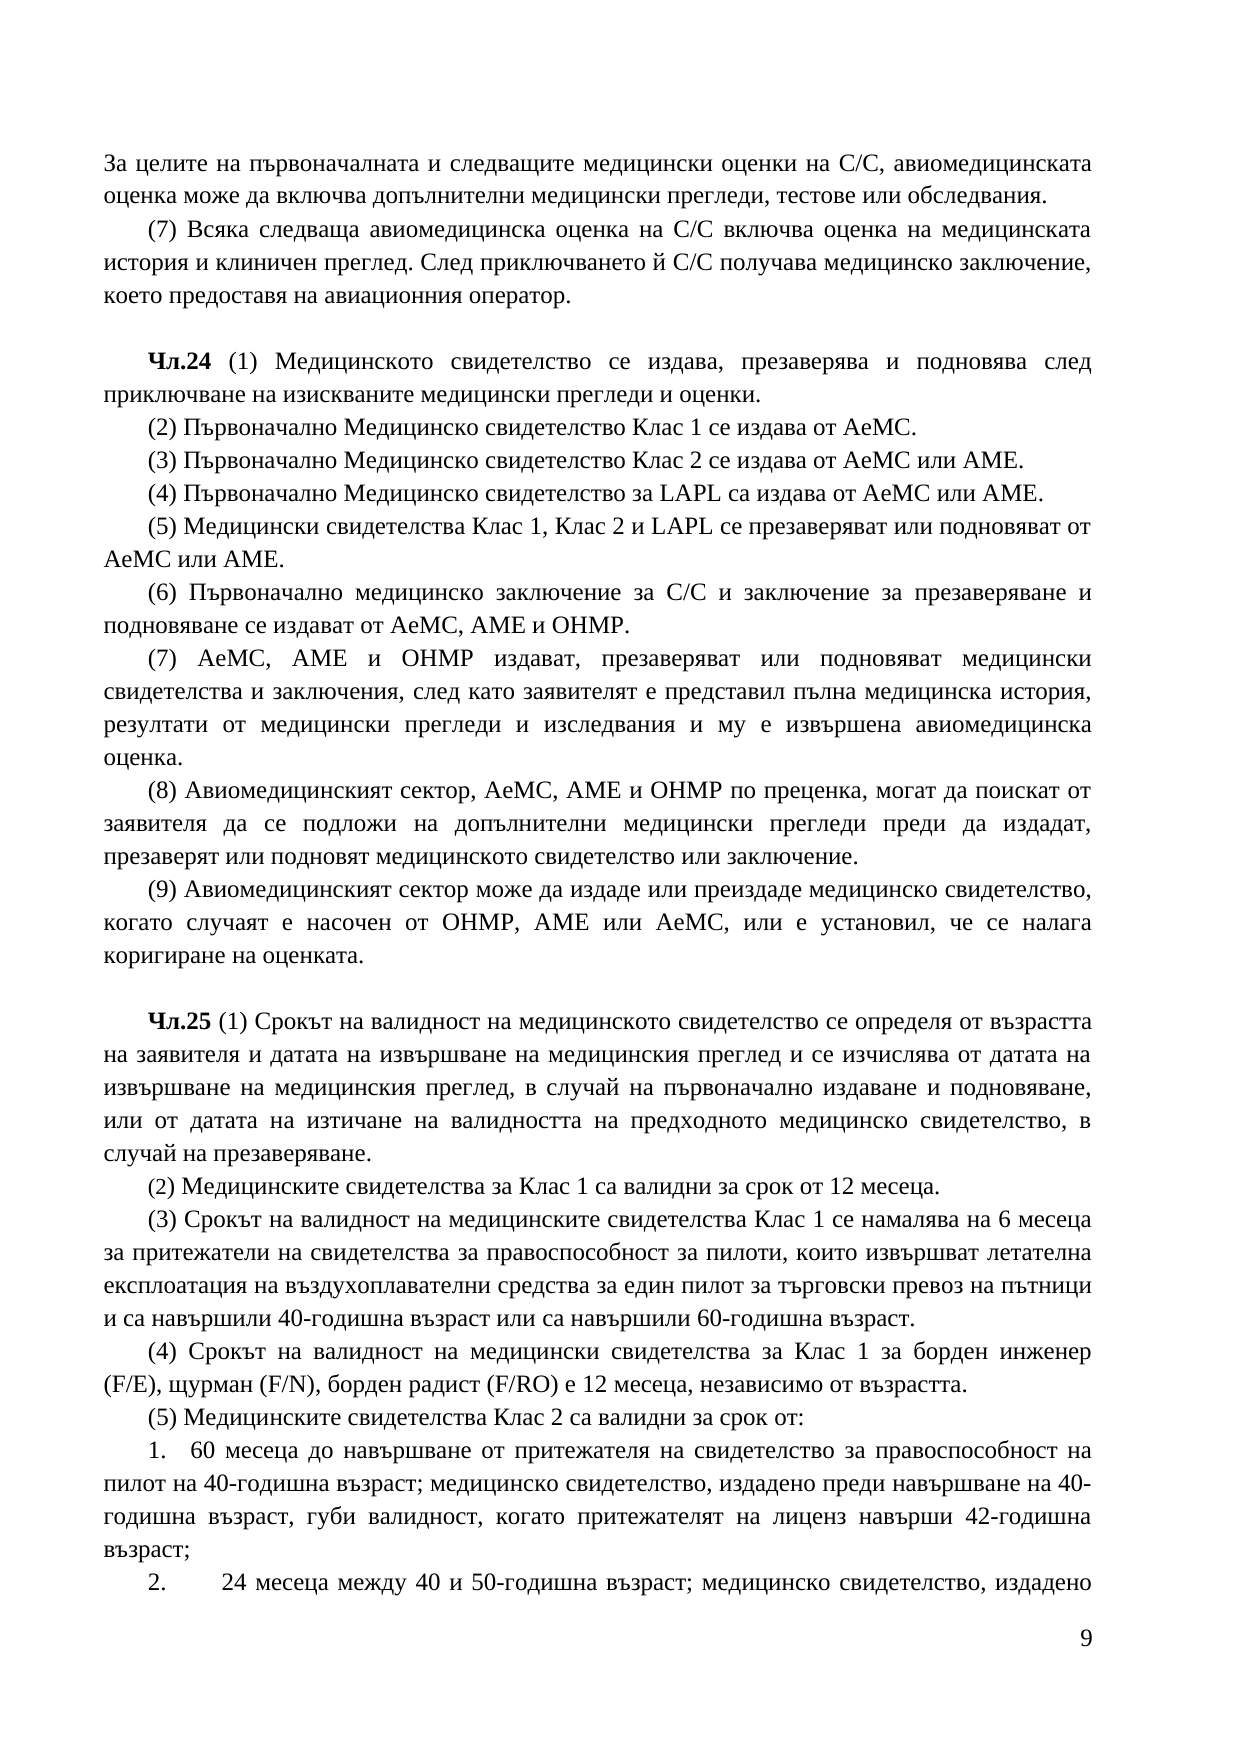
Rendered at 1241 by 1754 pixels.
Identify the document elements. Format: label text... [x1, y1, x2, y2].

text Чл.24 (1) Медицинското свидетелство се издава, презаверява и подновява след приключване на изискваните медицински прегледи и оценки. [103, 346, 1093, 407]
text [103, 148, 1093, 209]
text (7) Всяка следваща авиомедицинска оценка на С/С включва оценка на медицинската история и клиничен преглед. След приключването й С/С получава медицинско заключение, което предоставя на авиационния оператор. [103, 214, 1093, 308]
text (2) Медицинските свидетелства за Клас 1 са валидни за срок от 12 месеца. [103, 1171, 1093, 1200]
text (3) Първоначално Медицинско свидетелство Клас 2 се издава от АеМС или АМЕ. [103, 445, 1093, 473]
text (9) Авиомедицинският сектор може да издаде или преиздаде медицинско свидетелство, когато случаят е насочен от ОНМР, АМЕ или АеМС, или е установил, че се налага коригиране на оценката. [103, 874, 1093, 969]
text Чл.25 (1) Срокът на валидност на медицинското свидетелство се определя от възрастта на заявителя и датата на извършване на медицинския преглед и се изчислява от датата на извършване на медицинския преглед, в случай на първоначално издаване и подновяване, или от датата на изтичане на валидността на предходното медицинско свидетелство, в случай на презаверяване. [103, 1006, 1093, 1167]
text (5) Медицинските свидетелства Клас 2 са валидни за срок от: [103, 1402, 1093, 1431]
list 60 месеца до навършване от притежателя на свидетелство за правоспособност на пилот на 40-годишна възраст; медицинско свидетелство, издадено преди навършване на 40-годишна възраст, губи валидност, когато притежателят на лиценз навърши 42-годишна възраст; [103, 1435, 1093, 1563]
text (3) Срокът на валидност на медицинските свидетелства Клас 1 се намалява на 6 месеца за притежатели на свидетелства за правоспособност за пилоти, които извършват летателна експлоатация на въздухоплавателни средства за един пилот за търговски превоз на пътници и са навършили 40-годишна възраст или са навършили 60-годишна възраст. [103, 1204, 1093, 1332]
text (5) Медицински свидетелства Клас 1, Клас 2 и LAPL се презаверяват или подновяват от АеМС или АМЕ. [103, 511, 1093, 573]
text (8) Авиомедицинският сектор, АеМС, АМЕ и ОНМР по преценка, могат да поискат от заявителя да се подложи на допълнителни медицински прегледи преди да издадат, презаверят или подновят медицинското свидетелство или заключение. [103, 775, 1093, 870]
text (2) Първоначално Медицинско свидетелство Клас 1 се издава от АеМС. [103, 412, 1093, 441]
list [103, 1567, 1093, 1596]
text (4) Срокът на валидност на медицински свидетелства за Клас 1 за борден инженер (F/E), щурман (F/N), борден радист (F/RO) e 12 месеца, независимо от възрастта. [103, 1336, 1093, 1398]
text (6) Първоначално медицинско заключение за С/С и заключение за презаверяване и подновяване се издават от АеМС, АМЕ и ОНМР. [103, 577, 1093, 639]
text (4) Първоначално Медицинско свидетелство за LAPL са издава от АеМС или АМЕ. [103, 478, 1093, 507]
text (7) АеМС, АМЕ и ОНМР издават, презаверяват или подновяват медицински свидетелства и заключения, след като заявителят е представил пълна медицинска история, резултати от медицински прегледи и изследвания и му е извършена авиомедицинска оценка. [103, 643, 1093, 771]
